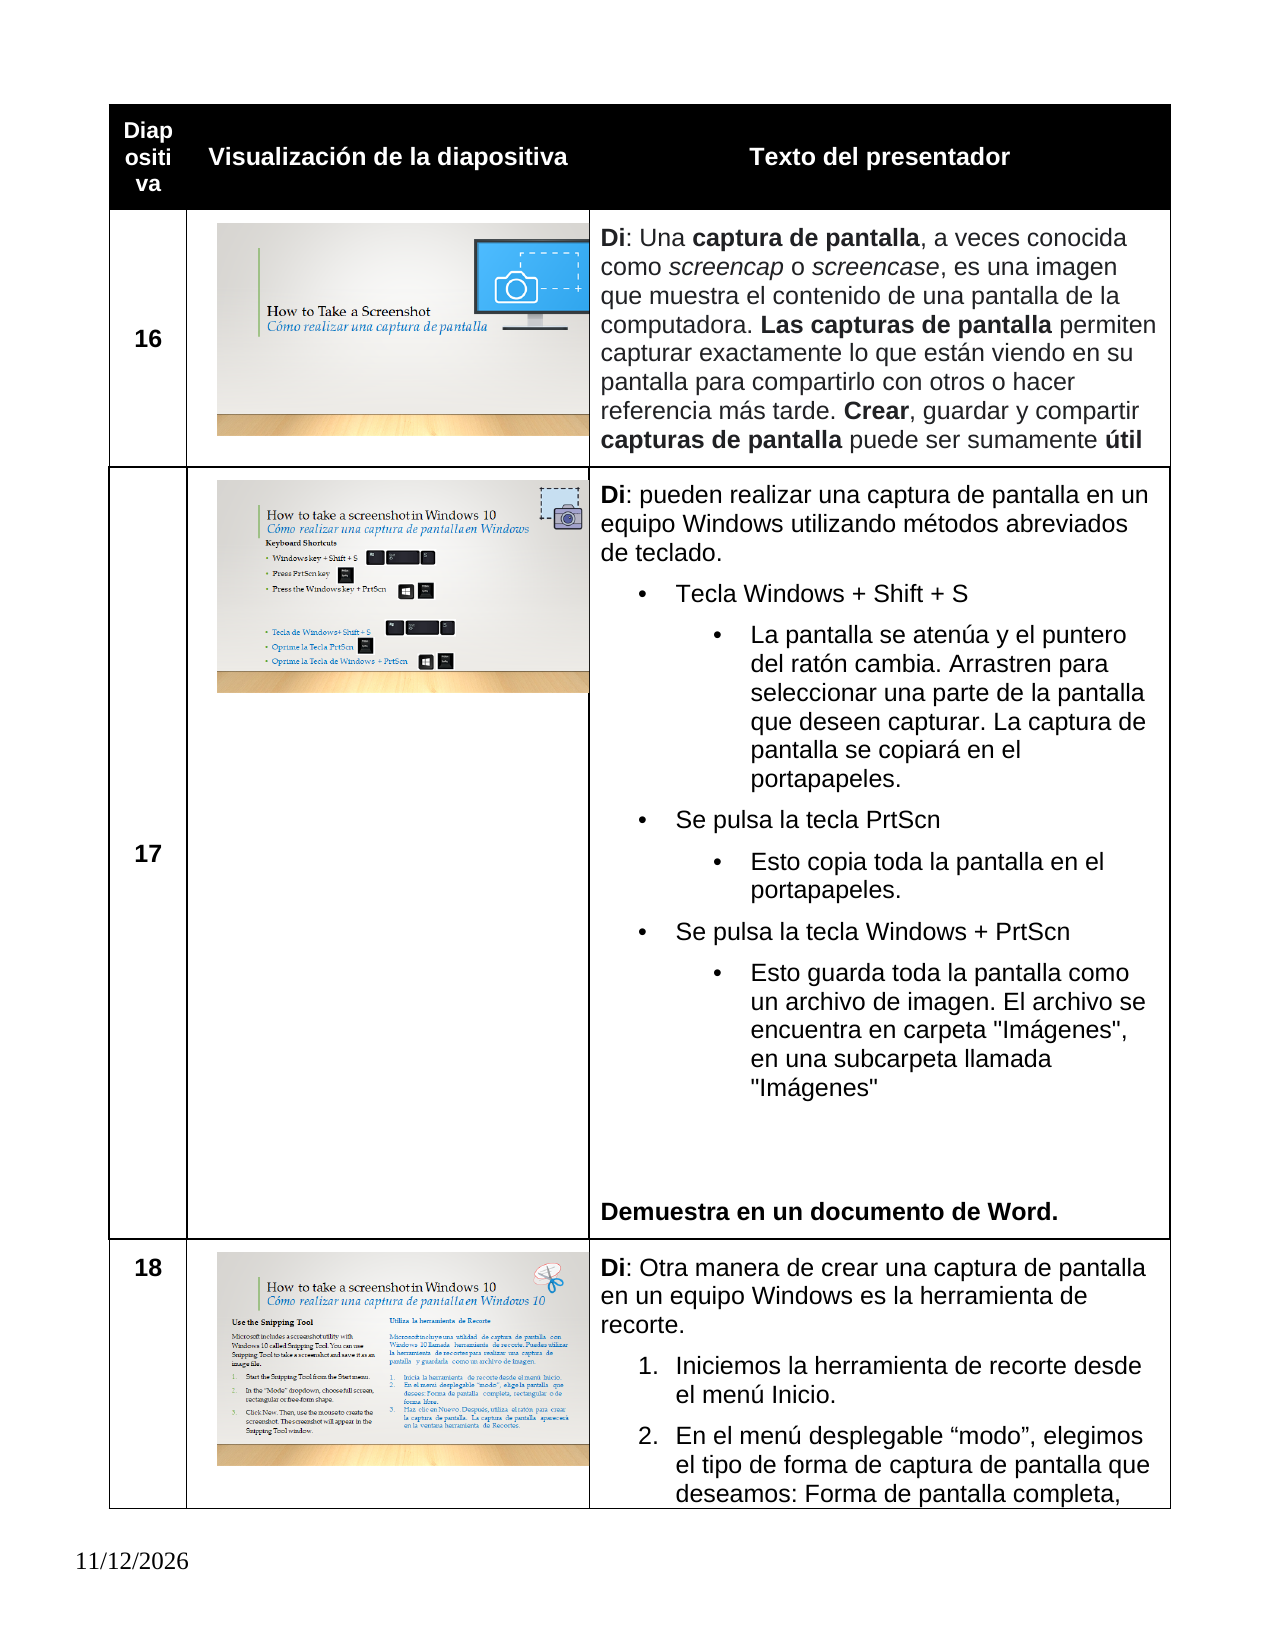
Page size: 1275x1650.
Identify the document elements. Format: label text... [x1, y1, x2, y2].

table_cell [590, 1240, 1170, 1508]
table_header Diapositiva [110, 105, 186, 209]
table_cell [188, 468, 588, 1238]
table_cell [187, 210, 589, 466]
table_header Visualización de la diapositiva [187, 105, 589, 209]
table_cell 17 [110, 468, 186, 1238]
table_cell Di: pueden realizar una captura de pantalla en un equipo Windows utilizando métodos abreviados de teclado. Tecla Windows + Shift + S La pantalla se atenúa y el puntero del ratón cambia. Arrastren para seleccionar una parte de la pantalla que deseen capturar. La captura de pantalla se copiará en el portapapeles. Se pulsa la tecla PrtScn Esto copia toda la pantalla en el portapapeles. Se pulsa la tecla Windows + PrtScn Esto guarda toda la pantalla como un archivo de imagen. El archivo se encuentra en carpeta "Imágenes", en una subcarpeta llamada "Imágenes" Demuestra en un documento de Word. [590, 468, 1169, 1238]
table_cell [187, 1240, 589, 1508]
table_cell Di: Una captura de pantalla, a veces conocida como screencap o screencase, es una imagen que muestra el contenido de una pantalla de la computadora. Las capturas de pantalla permiten capturar exactamente lo que están viendo en su pantalla para compartirlo con otros o hacer referencia más tarde. Crear, guardar y compartir capturas de pantalla puede ser sumamente útil [590, 210, 1170, 466]
table_header Texto del presentador [590, 105, 1170, 209]
table_cell 18 [110, 1240, 186, 1508]
table_cell 16 [110, 210, 186, 466]
